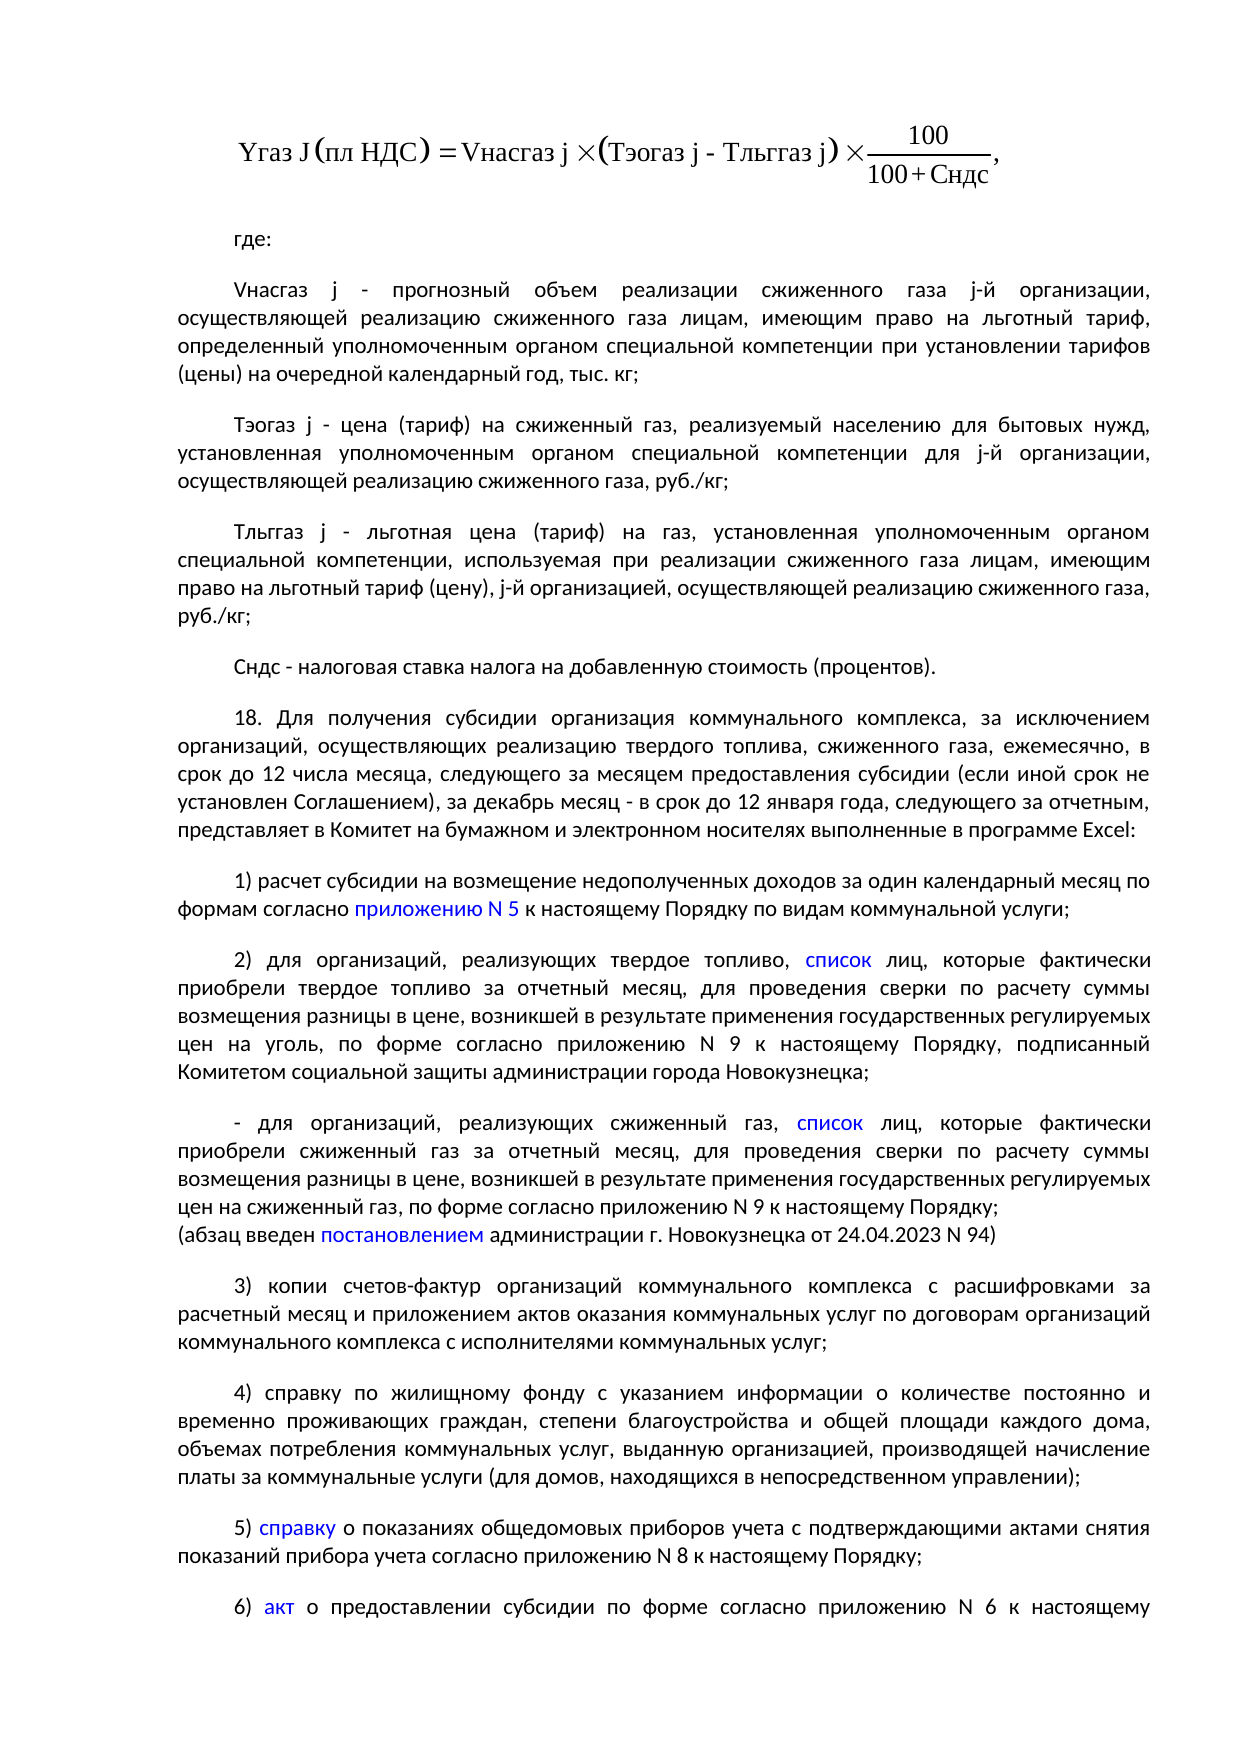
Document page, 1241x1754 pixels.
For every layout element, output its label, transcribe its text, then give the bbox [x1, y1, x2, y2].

text 18. Для получения субсидии организация коммунального комплекса, за исключением организаций, осуществляющих реализацию твердого топлива, сжиженного газа, ежемесячно, в срок до 12 числа месяца, следующего за месяцем предоставления субсидии (если иной срок не установлен Соглашением), за декабрь месяц - в срок до 12 января года, следующего за отчетным, представляет в Комитет на бумажном и электронном носителях выполненные в программе Excel: [177, 703, 1152, 843]
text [177, 1592, 1152, 1620]
text 3) копии счетов-фактур организаций коммунального комплекса с расшифровками за расчетный месяц и приложением актов оказания коммунальных услуг по договорам организаций коммунального комплекса с исполнителями коммунальных услуг; [177, 1271, 1152, 1355]
text где: [177, 224, 1152, 252]
text 4) справку по жилищному фонду с указанием информации о количестве постоянно и временно проживающих граждан, степени благоустройства и общей площади каждого дома, объемах потребления коммунальных услуг, выданную организацией, производящей начисление платы за коммунальные услуги (для домов, находящихся в непосредственном управлении); [177, 1378, 1152, 1490]
text 2) для организаций, реализующих твердое топливо, список лиц, которые фактически приобрели твердое топливо за отчетный месяц, для проведения сверки по расчету суммы возмещения разницы в цене, возникшей в результате применения государственных регулируемых цен на уголь, по форме согласно приложению N 9 к настоящему Порядку, подписанный Комитетом социальной защиты администрации города Новокузнецка; [177, 945, 1152, 1085]
text Сндс - налоговая ставка налога на добавленную стоимость (процентов). [177, 652, 1152, 680]
text 5) справку о показаниях общедомовых приборов учета с подтверждающими актами снятия показаний прибора учета согласно приложению N 8 к настоящему Порядку; [177, 1513, 1152, 1569]
text Тльггаз j - льготная цена (тариф) на газ, установленная уполномоченным органом специальной компетенции, используемая при реализации сжиженного газа лицам, имеющим право на льготный тариф (цену), j-й организацией, осуществляющей реализацию сжиженного газа, руб./кг; [177, 517, 1152, 629]
text Vнасгаз j - прогнозный объем реализации сжиженного газа j-й организации, осуществляющей реализацию сжиженного газа лицам, имеющим право на льготный тариф, определенный уполномоченным органом специальной компетенции при установлении тарифов (цены) на очередной календарный год, тыс. кг; [177, 275, 1152, 387]
text - для организаций, реализующих сжиженный газ, список лиц, которые фактически приобрели сжиженный газ за отчетный месяц, для проведения сверки по расчету суммы возмещения разницы в цене, возникшей в результате применения государственных регулируемых цен на сжиженный газ, по форме согласно приложению N 9 к настоящему Порядку; [177, 1108, 1152, 1220]
text (абзац введен постановлением администрации г. Новокузнецка от 24.04.2023 N 94) [177, 1220, 1152, 1248]
text Тэогаз j - цена (тариф) на сжиженный газ, реализуемый населению для бытовых нужд, установленная уполномоченным органом специальной компетенции для j-й организации, осуществляющей реализацию сжиженного газа, руб./кг; [177, 410, 1152, 494]
text 1) расчет субсидии на возмещение недополученных доходов за один календарный месяц по формам согласно приложению N 5 к настоящему Порядку по видам коммунальной услуги; [177, 866, 1152, 922]
